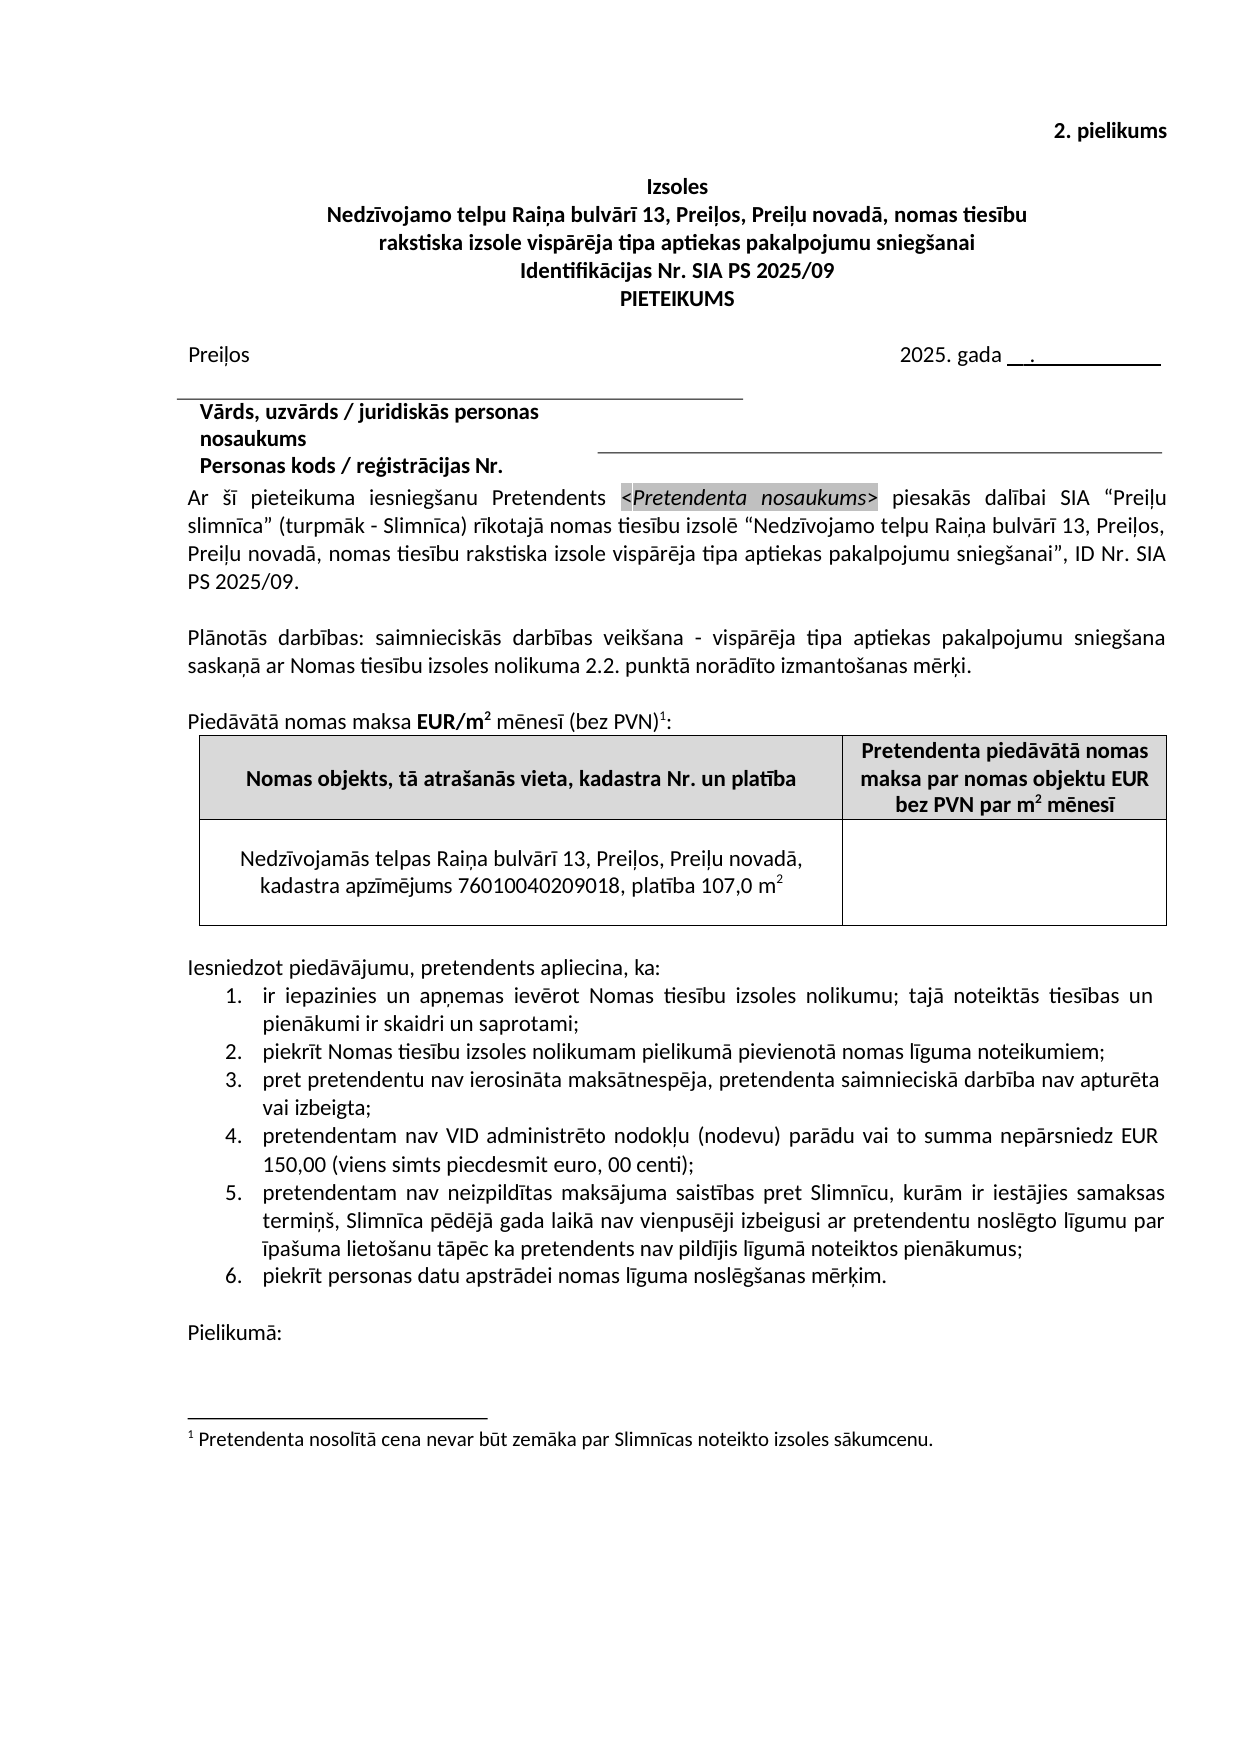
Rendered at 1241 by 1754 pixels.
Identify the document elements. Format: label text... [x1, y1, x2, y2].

table_header Nomas objekts, tā atrašanās vieta, kadastra Nr. un platība [200, 736, 842, 819]
list piekrīt personas datu apstrādei nomas līguma noslēgšanas mērķim. [225, 1262, 1181, 1289]
table_cell Nedzīvojamās telpas Raiņa bulvārī 13, Preiļos, Preiļu novadā, kadastra apzīmējums 76010040209018, platība 107,0 m2 [200, 820, 842, 924]
table_cell [843, 820, 1166, 924]
text 1 Pretendenta nosolītā cena nevar būt zemāka par Slimnīcas noteikto izsoles sākumcenu. [187, 1426, 1181, 1452]
text Ar šī pieteikuma iesniegšanu Pretendents <Pretendenta nosaukums> piesakās dalībai SIA “Preiļu slimnīca” (turpmāk - Slimnīca) rīkotajā nomas tiesību izsolē “Nedzīvojamo telpu Raiņa bulvārī 13, Preiļos, Preiļu novadā, nomas tiesību rakstiska izsole vispārēja tipa aptiekas pakalpojumu sniegšanai”, ID Nr. SIA PS 2025/09. [187, 427, 1167, 595]
list pretendentam nav VID administrēto nodokļu (nodevu) parādu vai to summa nepārsniedz EUR [225, 1122, 1181, 1150]
text PIETEIKUMS [482, 284, 872, 312]
text Preiļos 2025. gada . [177, 340, 1161, 368]
list pretendentam nav neizpildītas maksājuma saistības pret Slimnīcu, kurām ir iestājies samaksas termiņš, Slimnīca pēdējā gada laikā nav vienpusēji izbeigusi ar pretendentu noslēgto līgumu par īpašuma lietošanu tāpēc ka pretendents nav pildījis līgumā noteiktos pienākumus; [225, 1178, 1167, 1262]
text Identifikācijas Nr. SIA PS 2025/09 [482, 256, 872, 284]
text Iesniedzot piedāvājumu, pretendents apliecina, ka: [187, 953, 1181, 981]
text Izsoles [283, 172, 1072, 200]
text Pielikumā: [187, 1318, 1181, 1346]
text Nedzīvojamo telpu Raiņa bulvārī 13, Preiļos, Preiļu novadā, nomas tiesību rakstiska izsole vispārēja tipa aptiekas pakalpojumu sniegšanai [282, 200, 1072, 256]
list ir iepazinies un apņemas ievērot Nomas tiesību izsoles nolikumu; tajā noteiktās tiesības un pienākumi ir skaidri un saprotami; [225, 981, 1167, 1037]
list piekrīt Nomas tiesību izsoles nolikumam pielikumā pievienotā nomas līguma noteikumiem; [225, 1037, 1181, 1065]
text 2. pielikums [177, 116, 1167, 144]
table_header Pretendenta piedāvātā nomas maksa par nomas objektu EUR bez PVN par m2 mēnesī [843, 736, 1166, 819]
list pret pretendentu nav ierosināta maksātnespēja, pretendenta saimnieciskā darbība nav apturēta [225, 1066, 1181, 1093]
text Plānotās darbības: saimnieciskās darbības veikšana - vispārēja tipa aptiekas pakalpojumu sniegšana saskaņā ar Nomas tiesību izsoles nolikuma 2.2. punktā norādīto izmantošanas mērķi. [187, 623, 1167, 679]
text Piedāvātā nomas maksa EUR/m2 mēnesī (bez PVN)1: [187, 707, 1181, 735]
text 150,00 (viens simts piecdesmit euro, 00 centi); [262, 1150, 1181, 1178]
text vai izbeigta; [262, 1093, 1181, 1122]
